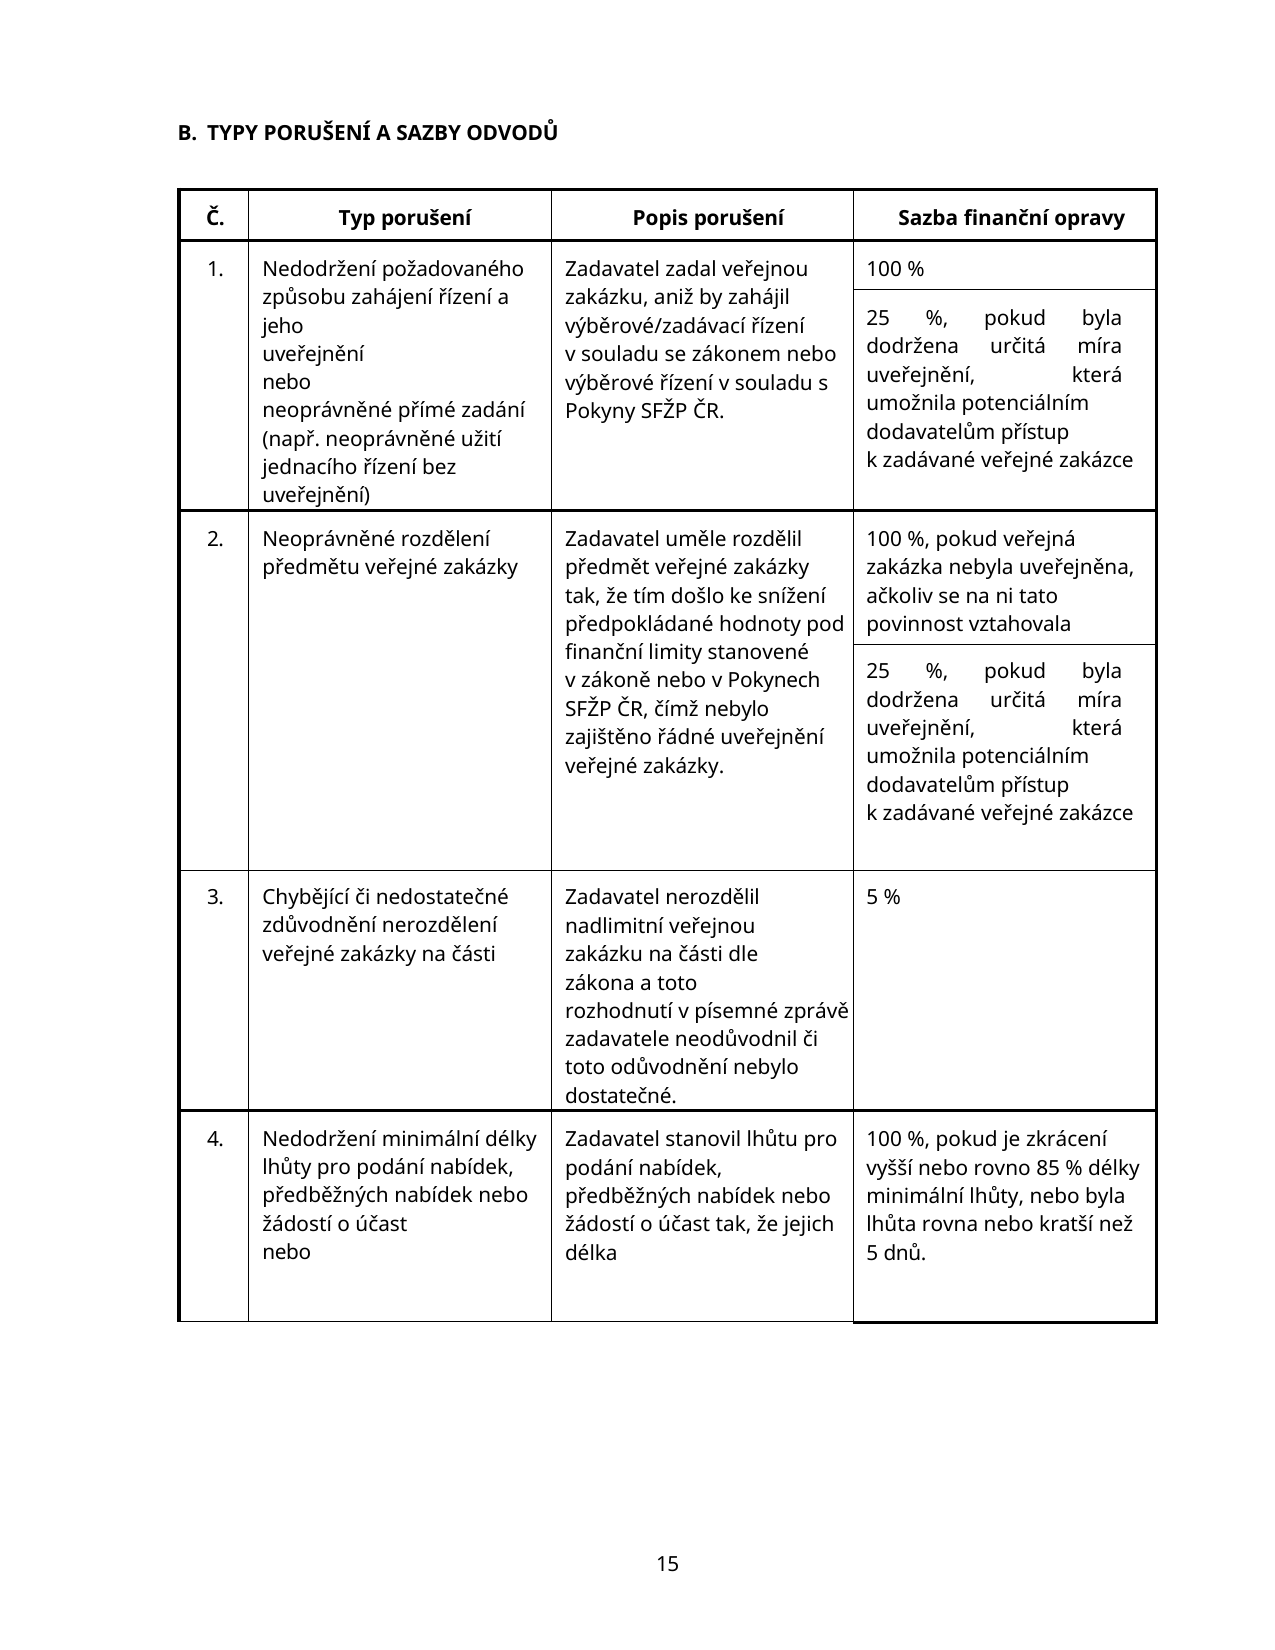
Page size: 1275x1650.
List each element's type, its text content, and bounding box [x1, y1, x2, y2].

table_cell 100 %, pokud je zkrácení vyšší nebo rovno 85 % délky minimální lhůty, nebo byla lhůta rovna nebo kratší než 5 dnů. [854, 1112, 1155, 1321]
table_cell 25 %, pokud byla dodržena určitá míra uveřejnění, která umožnila potenciálním dodavatelům přístup k zadávané veřejné zakázce [854, 645, 1155, 869]
table_cell Zadavatel nerozdělil nadlimitní veřejnou zakázku na části dle zákona a toto rozhodnutí v písemné zprávě zadavatele neodůvodnil či toto odůvodnění nebylo dostatečné. [552, 871, 853, 1109]
table_cell Zadavatel zadal veřejnou zakázku, aniž by zahájil výběrové/zadávací řízení v souladu se zákonem nebo výběrové řízení v souladu s Pokyny SFŽP ČR. [552, 242, 853, 509]
table_header Popis porušení [552, 191, 853, 239]
subtitle TYPY PORUŠENÍ A SAZBY ODVODŮ [177, 118, 1169, 146]
table_cell Nedodržení požadovaného způsobu zahájení řízení a jeho uveřejnění nebo neoprávněné přímé zadání (např. neoprávněné užití jednacího řízení bez uveřejnění) [249, 242, 551, 509]
table_cell 5 % [854, 871, 1155, 1109]
table_cell 3. [181, 871, 248, 1109]
table_cell Chybějící či nedostatečné zdůvodnění nerozdělení veřejné zakázky na části [249, 871, 551, 1109]
table_cell 25 %, pokud byla dodržena určitá míra uveřejnění, která umožnila potenciálním dodavatelům přístup k zadávané veřejné zakázce [854, 290, 1155, 509]
table_cell 100 %, pokud veřejná zakázka nebyla uveřejněna, ačkoliv se na ni tato povinnost vztahovala [854, 512, 1155, 643]
table_cell 1. [181, 242, 248, 509]
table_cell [249, 1112, 551, 1321]
table_header Typ porušení [249, 191, 551, 239]
table_cell 2. [181, 512, 248, 869]
table_cell Zadavatel uměle rozdělil předmět veřejné zakázky tak, že tím došlo ke snížení předpokládané hodnoty pod finanční limity stanovené v zákoně nebo v Pokynech SFŽP ČR, čímž nebylo zajištěno řádné uveřejnění veřejné zakázky. [552, 512, 853, 869]
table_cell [552, 1112, 853, 1321]
table_cell Neoprávněné rozdělení předmětu veřejné zakázky [249, 512, 551, 869]
table_cell 100 % [854, 242, 1155, 289]
table_cell 4. [181, 1112, 248, 1321]
table_header Č. [181, 191, 248, 239]
table_header Sazba finanční opravy [854, 191, 1155, 239]
